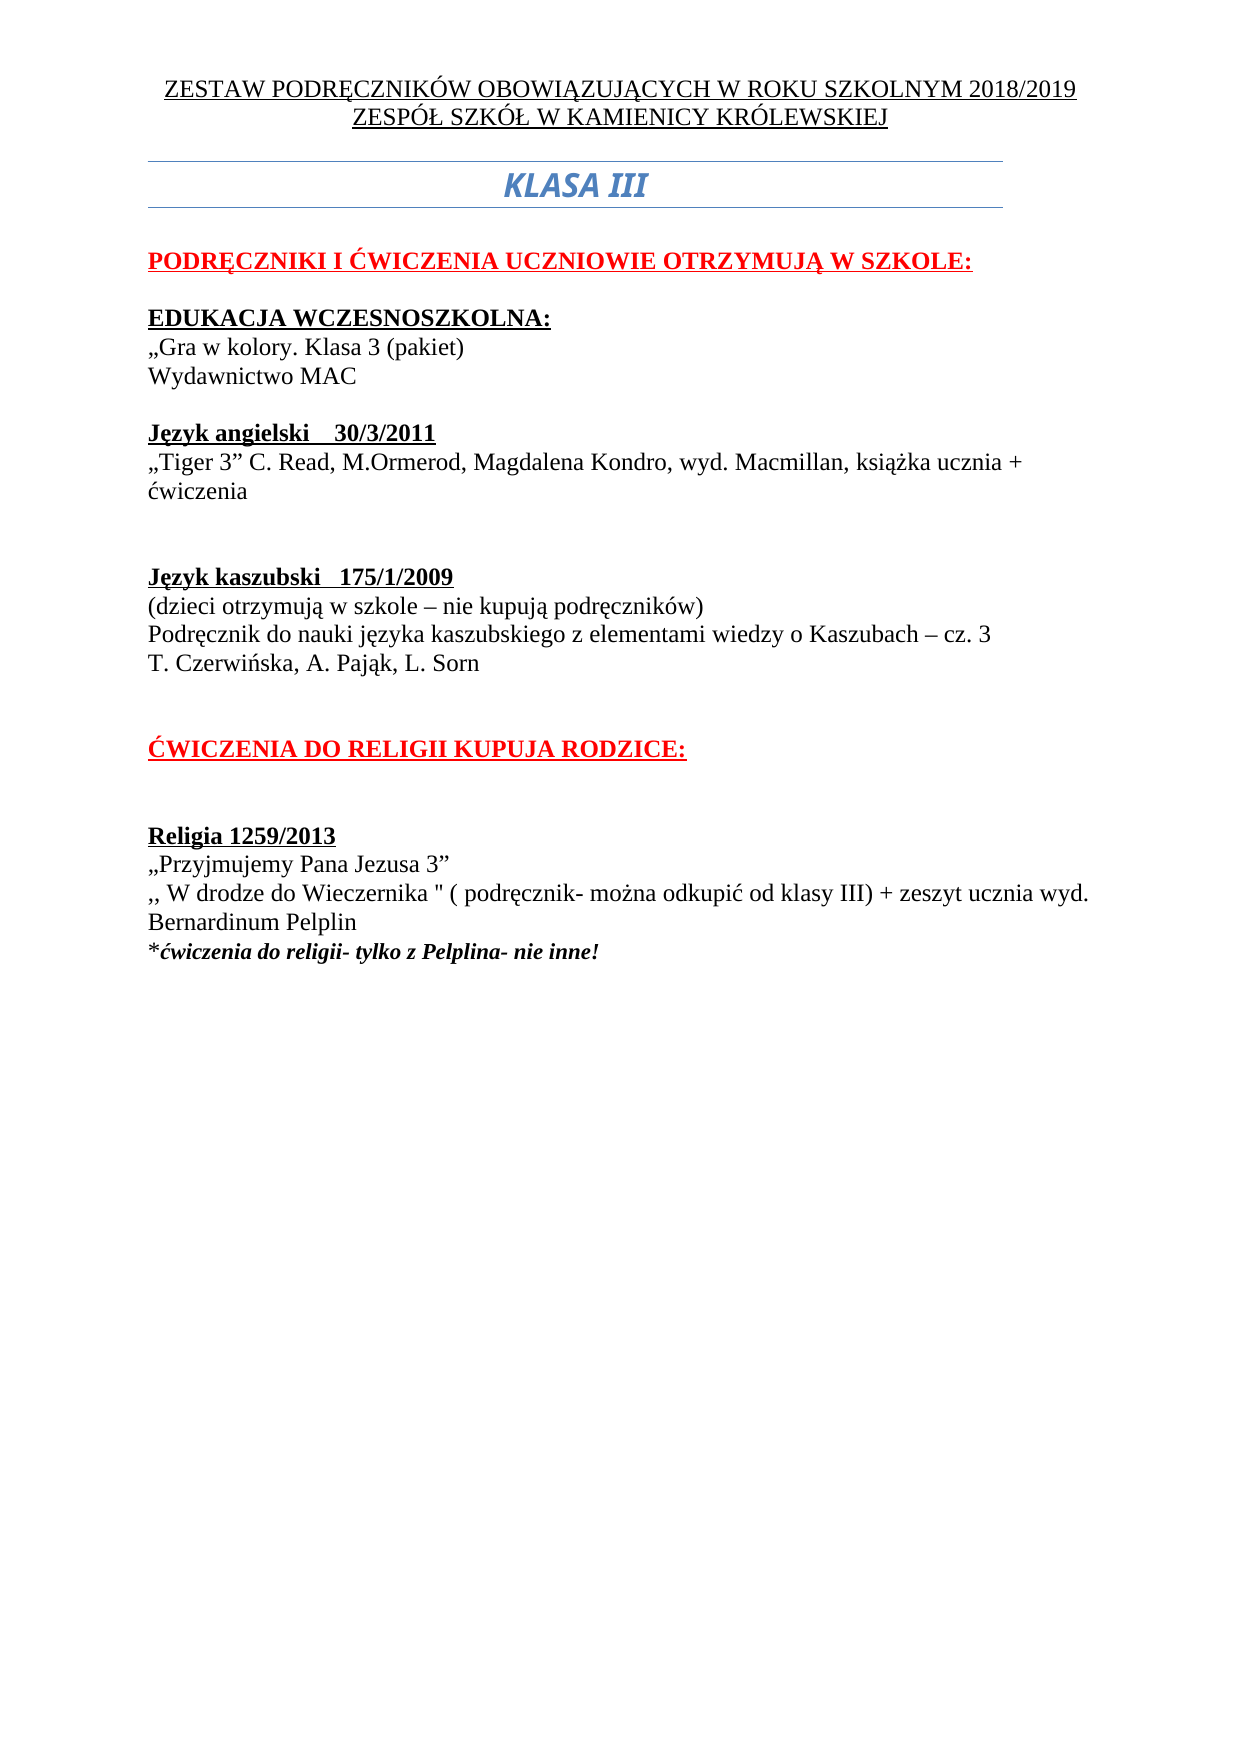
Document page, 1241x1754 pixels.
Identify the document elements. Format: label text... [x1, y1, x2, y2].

text „Przyjmujemy Pana Jezusa 3” [148, 849, 1093, 878]
text KLASA III [148, 162, 1003, 207]
text ,, W drodze do Wieczernika '' ( podręcznik- można odkupić od klasy III) + zeszyt ucznia wyd. Bernardinum Pelplin [148, 878, 1093, 936]
text „Gra w kolory. Klasa 3 (pakiet) [148, 332, 1093, 361]
text Podręcznik do nauki języka kaszubskiego z elementami wiedzy o Kaszubach – cz. 3 [148, 619, 1093, 648]
text EDUKACJA WCZESNOSZKOLNA: [148, 303, 1093, 332]
text ĆWICZENIA DO RELIGII KUPUJA RODZICE: [148, 734, 1093, 763]
text T. Czerwińska, A. Pająk, L. Sorn [148, 648, 1093, 677]
text PODRĘCZNIKI I ĆWICZENIA UCZNIOWIE OTRZYMUJĄ W SZKOLE: [148, 246, 1093, 274]
text „Tiger 3” C. Read, M.Ormerod, Magdalena Kondro, wyd. Macmillan, książka ucznia + ćwiczenia [148, 447, 1093, 504]
text Język angielski 30/3/2011 [148, 418, 1093, 447]
text Wydawnictwo MAC [148, 361, 1093, 389]
text (dzieci otrzymują w szkole – nie kupują podręczników) [148, 591, 1093, 619]
text Język kaszubski 175/1/2009 [148, 562, 1093, 591]
text *ćwiczenia do religii- tylko z Pelplina- nie inne! [148, 936, 1093, 964]
text Religia 1259/2013 [148, 821, 1093, 849]
